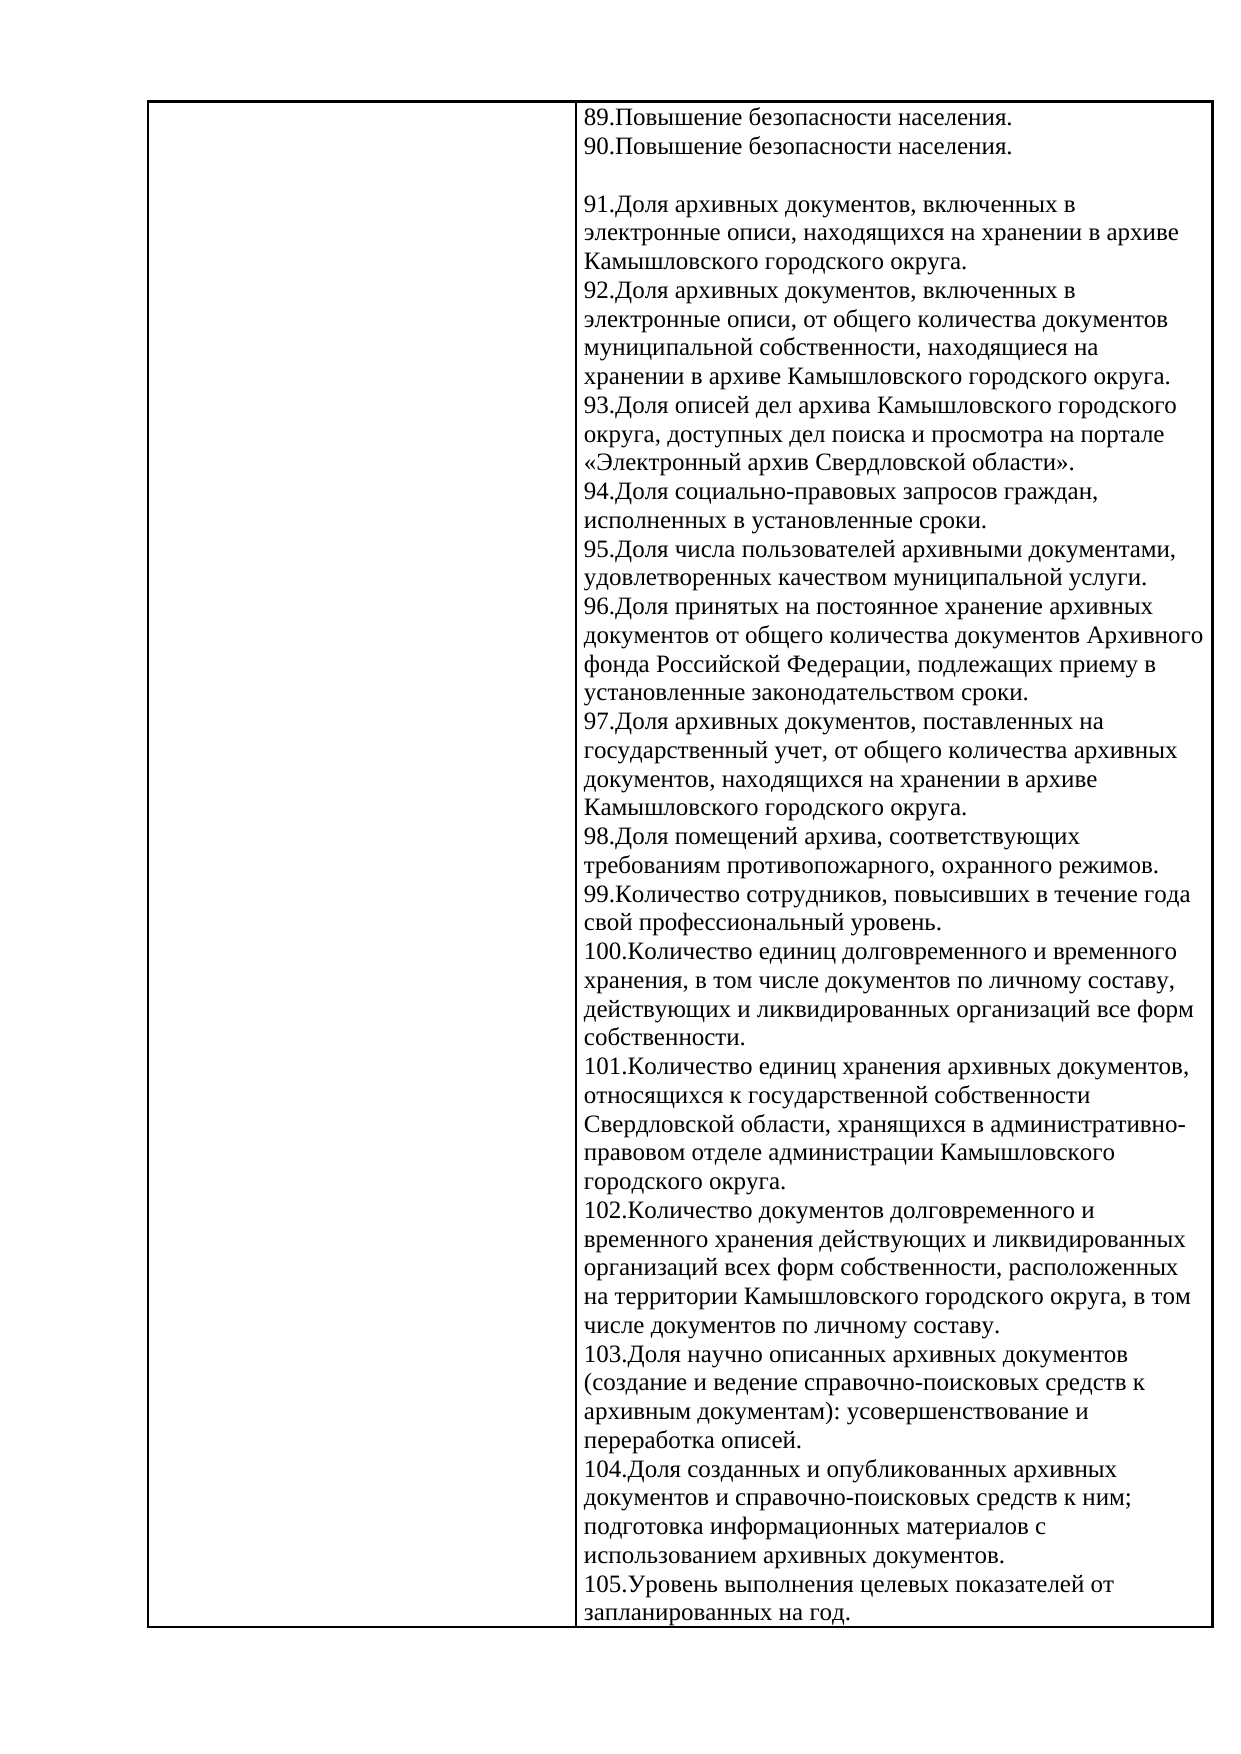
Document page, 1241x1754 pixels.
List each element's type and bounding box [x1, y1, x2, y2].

table_cell [149, 103, 575, 1626]
table_cell [577, 103, 1211, 1626]
